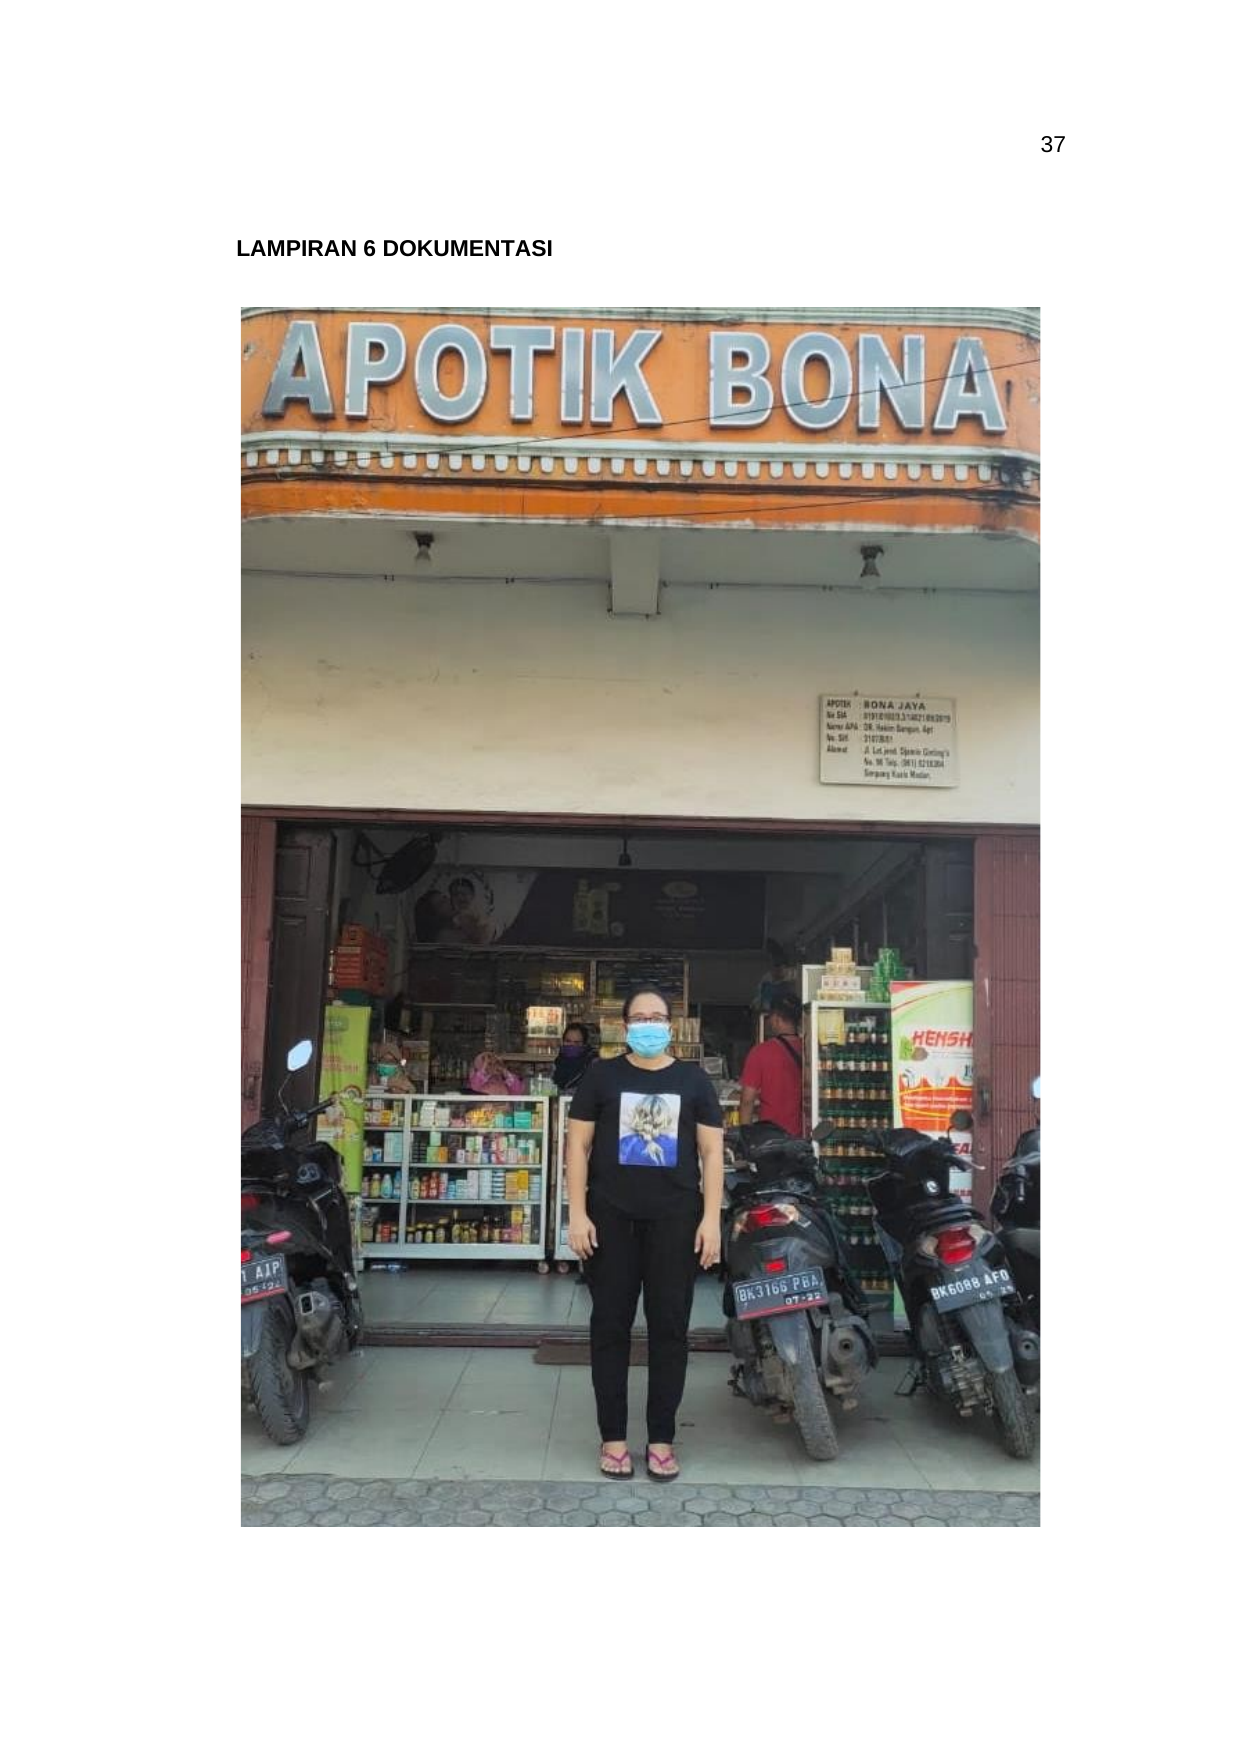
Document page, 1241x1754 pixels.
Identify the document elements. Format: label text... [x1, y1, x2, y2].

text LAMPIRAN 6 DOKUMENTASI [236, 234, 1215, 261]
picture [240, 307, 1041, 1527]
